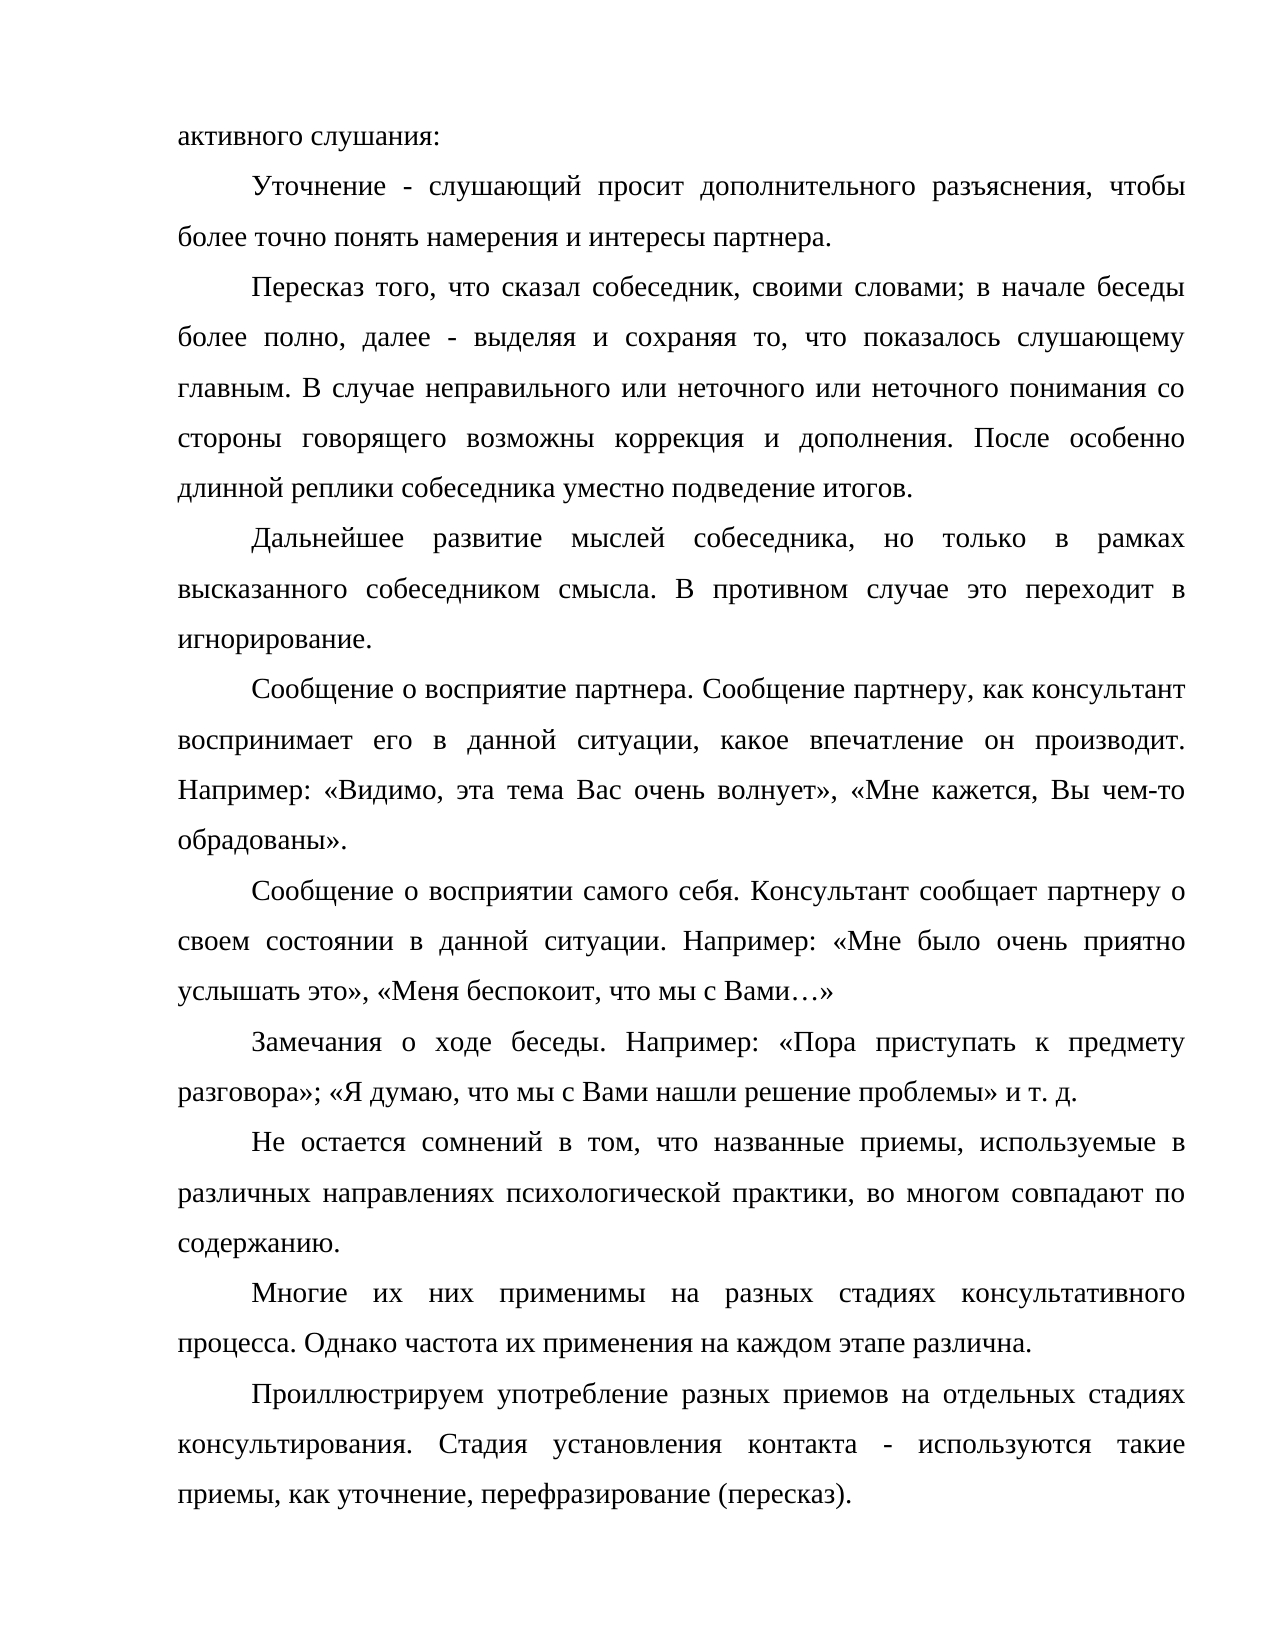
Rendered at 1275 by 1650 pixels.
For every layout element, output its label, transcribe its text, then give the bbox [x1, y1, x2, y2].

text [177, 118, 1186, 152]
text Не остается сомнений в том, что названные приемы, используемые в различных направлениях психологической практики, во многом совпадают по содержанию. [177, 1124, 1186, 1258]
text Пересказ того, что сказал собеседник, своими словами; в начале беседы более полно, далее - выделяя и сохраняя то, что показалось слушающему главным. В случае неправильного или неточного или неточного понимания со стороны говорящего возможны коррекция и дополнения. После особенно длинной реплики собеседника уместно подведение итогов. [177, 269, 1186, 504]
text Многие их них применимы на разных стадиях консультативного процесса. Однако частота их применения на каждом этапе различна. [177, 1275, 1186, 1359]
text Сообщение о восприятие партнера. Сообщение партнеру, как консультант воспринимает его в данной ситуации, какое впечатление он производит. Например: «Видимо, эта тема Вас очень волнует», «Мне кажется, Вы чем-то обрадованы». [177, 672, 1186, 856]
text Дальнейшее развитие мыслей собеседника, но только в рамках высказанного собеседником смысла. В противном случае это переходит в игнорирование. [177, 521, 1186, 655]
text Замечания о ходе беседы. Например: «Пора приступать к предмету разговора»; «Я думаю, что мы с Вами нашли решение проблемы» и т. д. [177, 1024, 1186, 1108]
text Уточнение - слушающий просит дополнительного разъяснения, чтобы более точно понять намерения и интересы партнера. [177, 168, 1186, 252]
text Сообщение о восприятии самого себя. Консультант сообщает партнеру о своем состоянии в данной ситуации. Например: «Мне было очень приятно услышать это», «Меня беспокоит, что мы с Вами…» [177, 873, 1186, 1007]
text Проиллюстрируем употребление разных приемов на отдельных стадиях консультирования. Стадия установления контакта - используются такие приемы, как уточнение, перефразирование (пересказ). [177, 1376, 1186, 1510]
